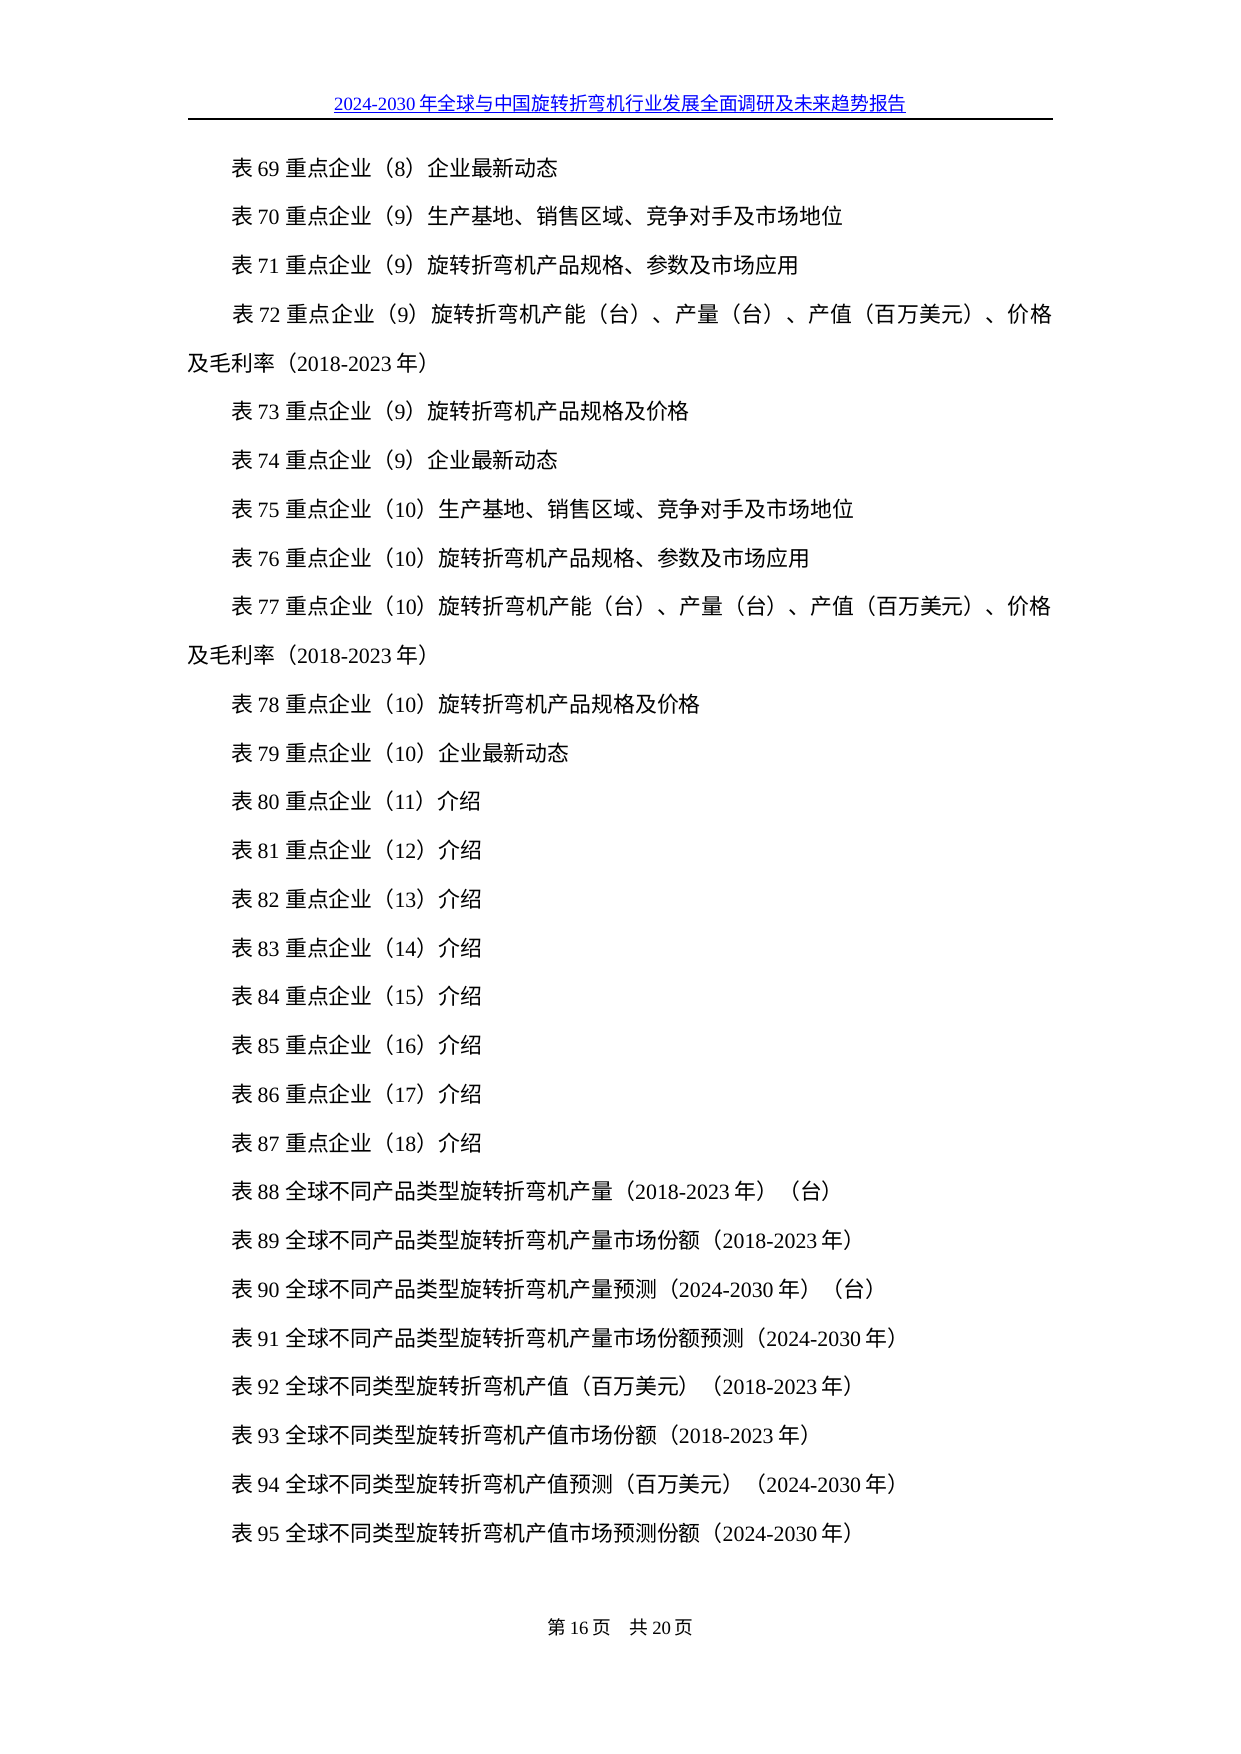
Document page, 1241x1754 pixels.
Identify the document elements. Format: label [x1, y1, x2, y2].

text [187, 150, 1053, 1548]
